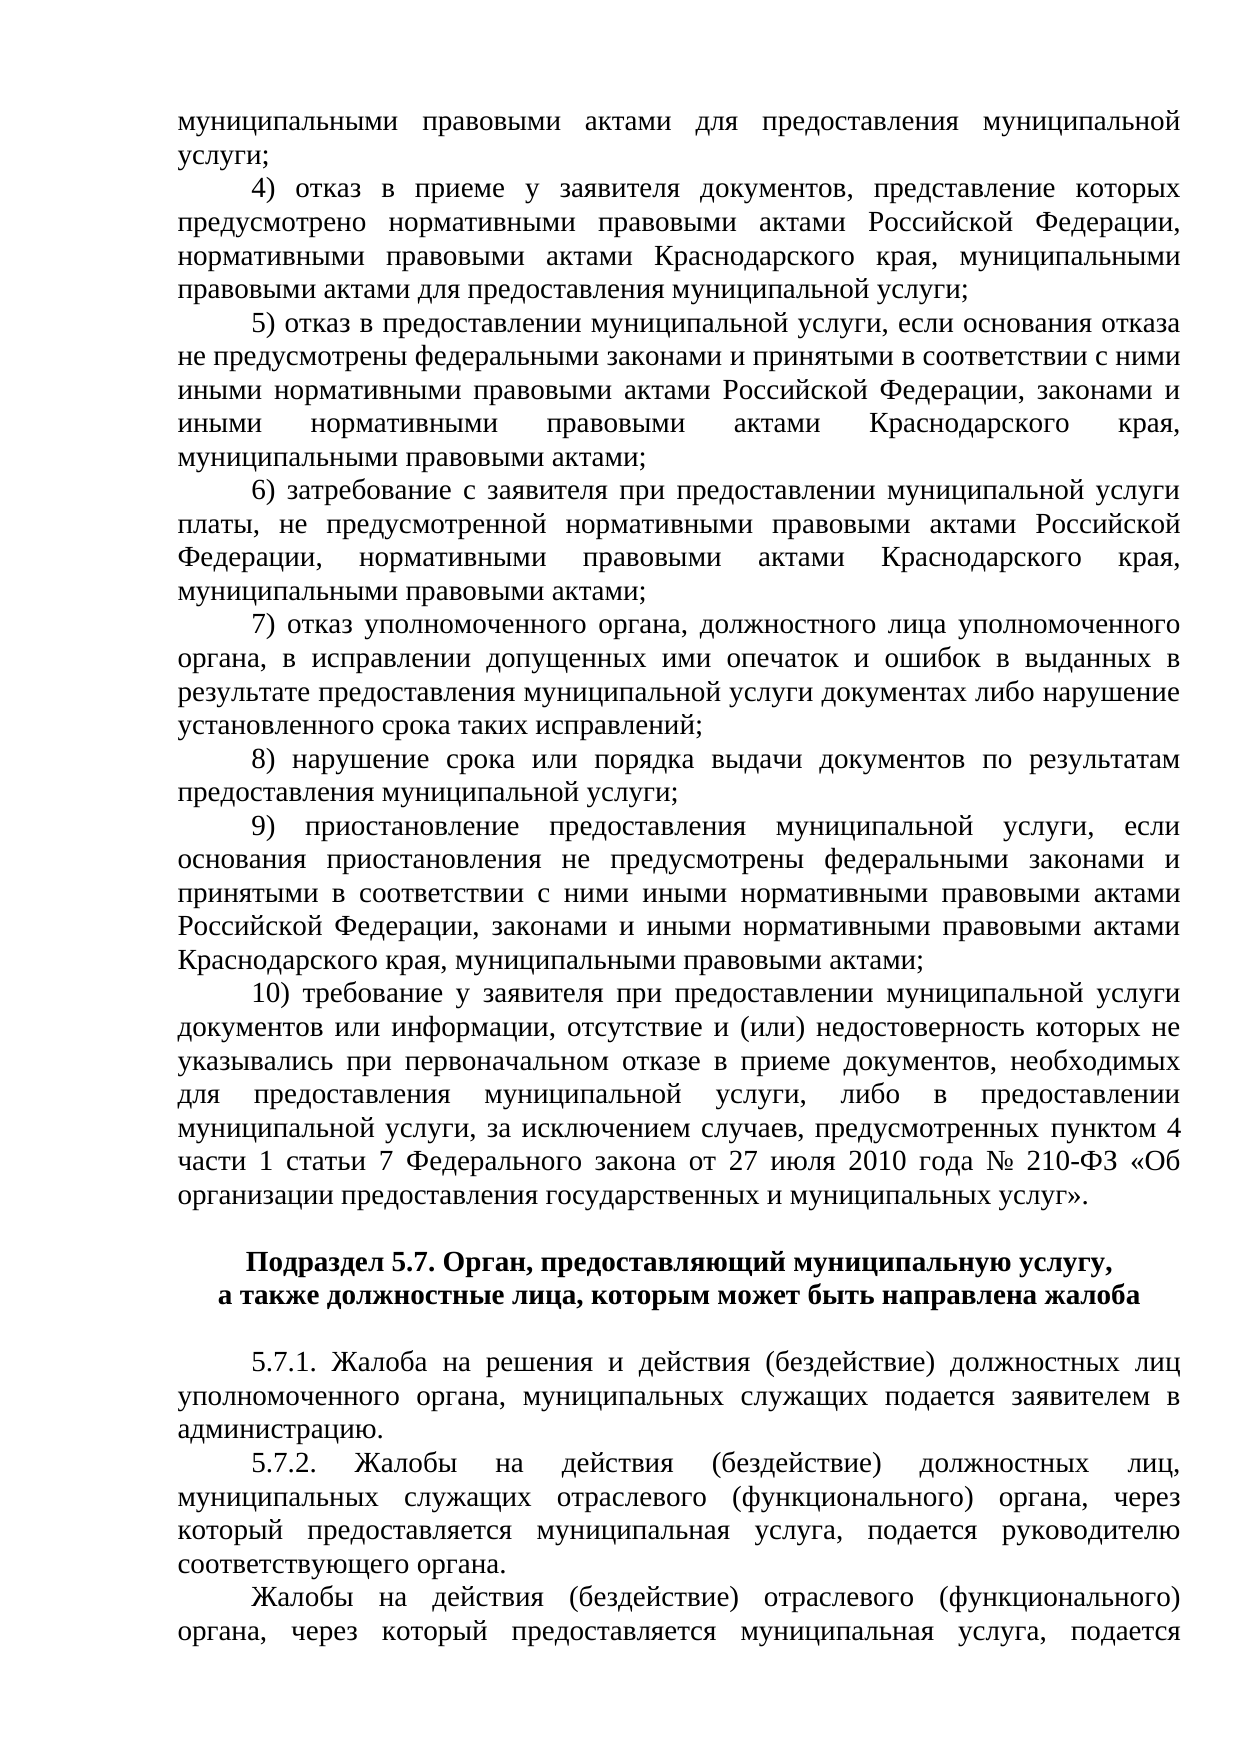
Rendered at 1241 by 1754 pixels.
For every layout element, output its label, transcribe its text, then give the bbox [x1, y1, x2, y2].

text 5) отказ в предоставлении муниципальной услуги, если основания отказа не предусмотрены федеральными законами и принятыми в соответствии с ними иными нормативными правовыми актами Российской Федерации, законами и иными нормативными правовыми актами Краснодарского края, муниципальными правовыми актами; [177, 305, 1181, 472]
text а также должностные лица, которым может быть направлена жалоба [177, 1277, 1181, 1311]
text 5.7.1. Жалоба на решения и действия (бездействие) должностных лиц уполномоченного органа, муниципальных служащих подается заявителем в администрацию. [177, 1344, 1181, 1445]
text 10) требование у заявителя при предоставлении муниципальной услуги документов или информации, отсутствие и (или) недостоверность которых не указывались при первоначальном отказе в приеме документов, необходимых для предоставления муниципальной услуги, либо в предоставлении муниципальной услуги, за исключением случаев, предусмотренных пунктом 4 части 1 статьи 7 Федерального закона от 27 июля 2010 года № 210-ФЗ «Об организации предоставления государственных и муниципальных услуг». [177, 976, 1181, 1210]
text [177, 1579, 1181, 1646]
text Подраздел 5.7. Орган, предоставляющий муниципальную услугу, [177, 1244, 1181, 1277]
text 6) затребование с заявителя при предоставлении муниципальной услуги платы, не предусмотренной нормативными правовыми актами Российской Федерации, нормативными правовыми актами Краснодарского края, муниципальными правовыми актами; [177, 472, 1181, 607]
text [177, 103, 1181, 171]
text 7) отказ уполномоченного органа, должностного лица уполномоченного органа, в исправлении допущенных ими опечаток и ошибок в выданных в результате предоставления муниципальной услуги документах либо нарушение установленного срока таких исправлений; [177, 607, 1181, 741]
text 9) приостановление предоставления муниципальной услуги, если основания приостановления не предусмотрены федеральными законами и принятыми в соответствии с ними иными нормативными правовыми актами Российской Федерации, законами и иными нормативными правовыми актами Краснодарского края, муниципальными правовыми актами; [177, 808, 1181, 976]
text 5.7.2. Жалобы на действия (бездействие) должностных лиц, муниципальных служащих отраслевого (функционального) органа, через который предоставляется муниципальная услуга, подается руководителю соответствующего органа. [177, 1445, 1181, 1579]
text 4) отказ в приеме у заявителя документов, представление которых предусмотрено нормативными правовыми актами Российской Федерации, нормативными правовыми актами Краснодарского края, муниципальными правовыми актами для предоставления муниципальной услуги; [177, 171, 1181, 305]
text 8) нарушение срока или порядка выдачи документов по результатам предоставления муниципальной услуги; [177, 741, 1181, 808]
